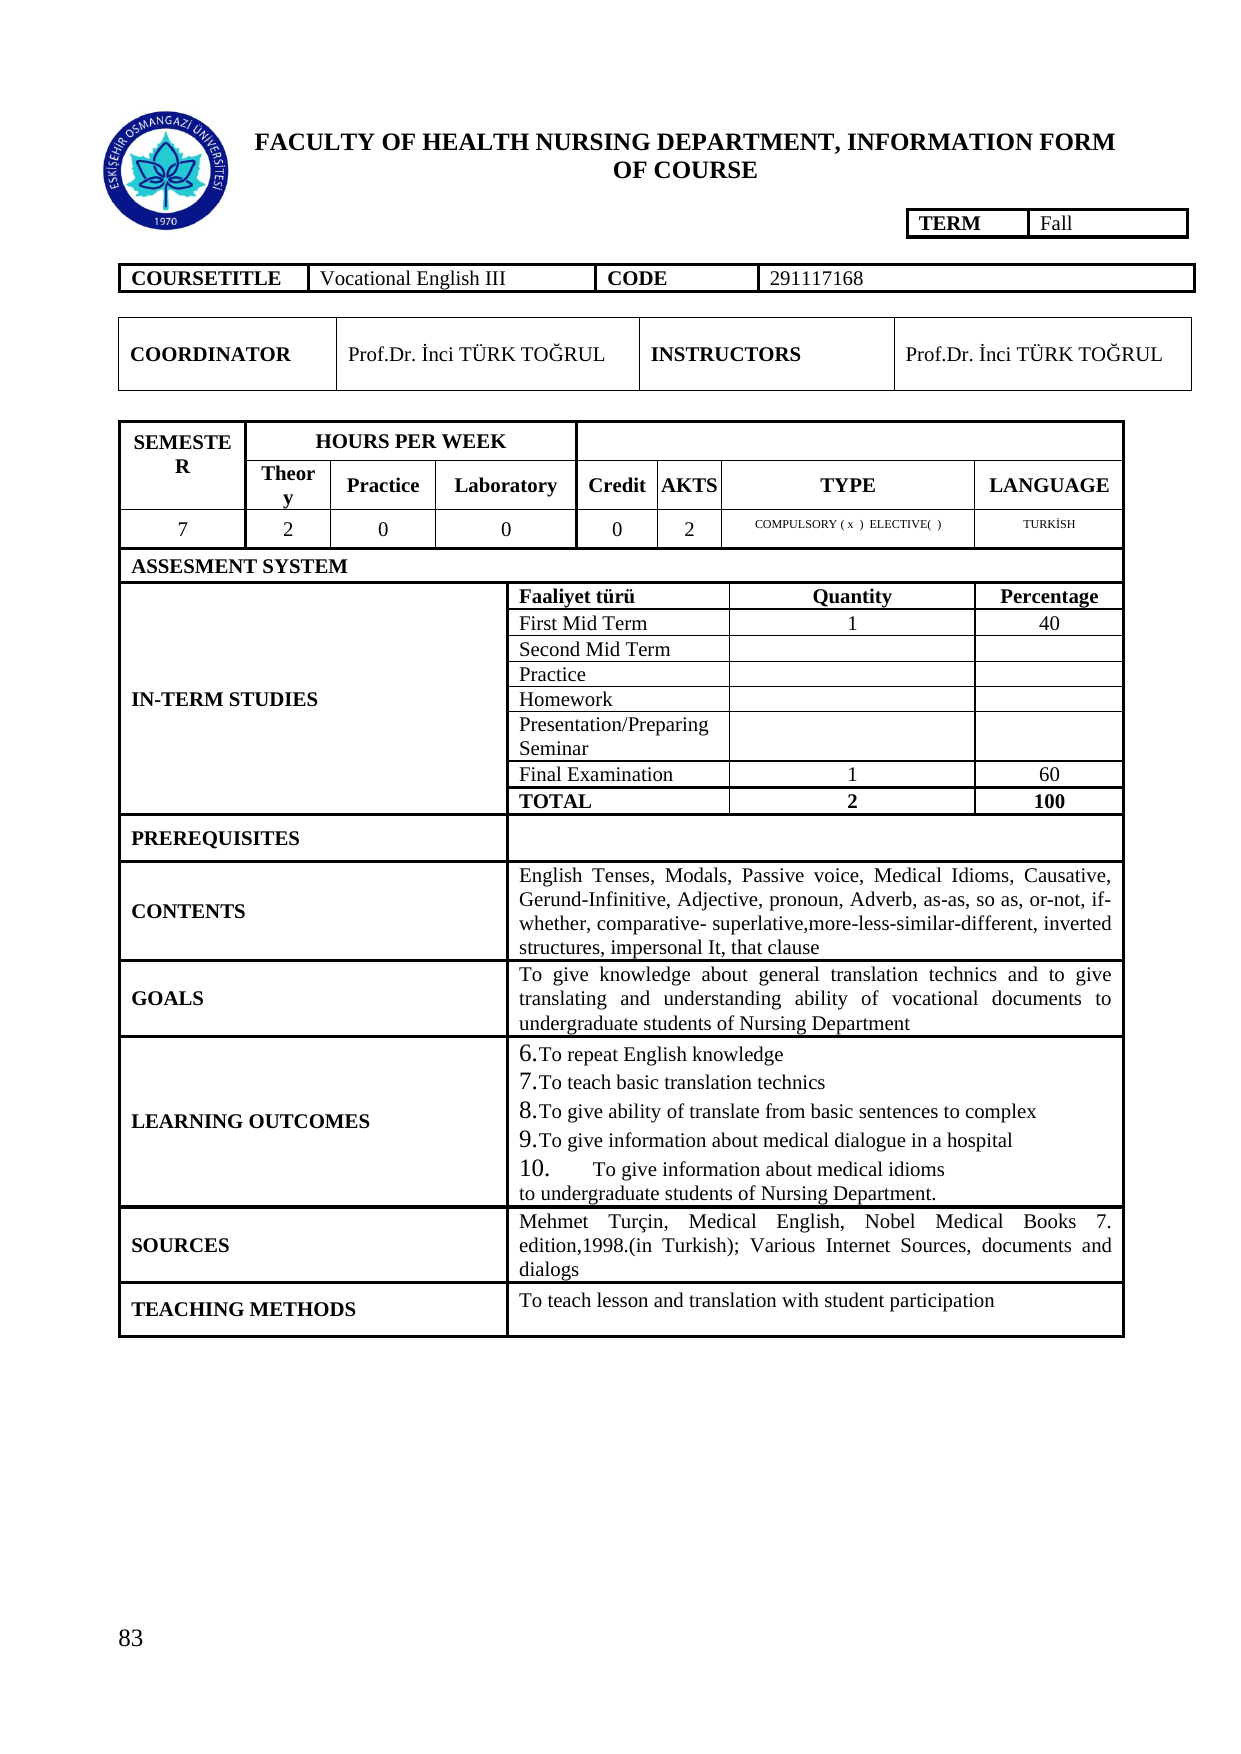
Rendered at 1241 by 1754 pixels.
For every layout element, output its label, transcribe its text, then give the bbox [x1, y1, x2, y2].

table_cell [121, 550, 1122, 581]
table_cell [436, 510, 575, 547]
picture [101, 107, 230, 233]
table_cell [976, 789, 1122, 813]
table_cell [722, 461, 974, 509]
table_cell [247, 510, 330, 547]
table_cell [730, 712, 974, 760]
text FACULTY OF HEALTH NURSING DEPARTMENT, INFORMATION FORM OF COURSE [230, 127, 1122, 184]
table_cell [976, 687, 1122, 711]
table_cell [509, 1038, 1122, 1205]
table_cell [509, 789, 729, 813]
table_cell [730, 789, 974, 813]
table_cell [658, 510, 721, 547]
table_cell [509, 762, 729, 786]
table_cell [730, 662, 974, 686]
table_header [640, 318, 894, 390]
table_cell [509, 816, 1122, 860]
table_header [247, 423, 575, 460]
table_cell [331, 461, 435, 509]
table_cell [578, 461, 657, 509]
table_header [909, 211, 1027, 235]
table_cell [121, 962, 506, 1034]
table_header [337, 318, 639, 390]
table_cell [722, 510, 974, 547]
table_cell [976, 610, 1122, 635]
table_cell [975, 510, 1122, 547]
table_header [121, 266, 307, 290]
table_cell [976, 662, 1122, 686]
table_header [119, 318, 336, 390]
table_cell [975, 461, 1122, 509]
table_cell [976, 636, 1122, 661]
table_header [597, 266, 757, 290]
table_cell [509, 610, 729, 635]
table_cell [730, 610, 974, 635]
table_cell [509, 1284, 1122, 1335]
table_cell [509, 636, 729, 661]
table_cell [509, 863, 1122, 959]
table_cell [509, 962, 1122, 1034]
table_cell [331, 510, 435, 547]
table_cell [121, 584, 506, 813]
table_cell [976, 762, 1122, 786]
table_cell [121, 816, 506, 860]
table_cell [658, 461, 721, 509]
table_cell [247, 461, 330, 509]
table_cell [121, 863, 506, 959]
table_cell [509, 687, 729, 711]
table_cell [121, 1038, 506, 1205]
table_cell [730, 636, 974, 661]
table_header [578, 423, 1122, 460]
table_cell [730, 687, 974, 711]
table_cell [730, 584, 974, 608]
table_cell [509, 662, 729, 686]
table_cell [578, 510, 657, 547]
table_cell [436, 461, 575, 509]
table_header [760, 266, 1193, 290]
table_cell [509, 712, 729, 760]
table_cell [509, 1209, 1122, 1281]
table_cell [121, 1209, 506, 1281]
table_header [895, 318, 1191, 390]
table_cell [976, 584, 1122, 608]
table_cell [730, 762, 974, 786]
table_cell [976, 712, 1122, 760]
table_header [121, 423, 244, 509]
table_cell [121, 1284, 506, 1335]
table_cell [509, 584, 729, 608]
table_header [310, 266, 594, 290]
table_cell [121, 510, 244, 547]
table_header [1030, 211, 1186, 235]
